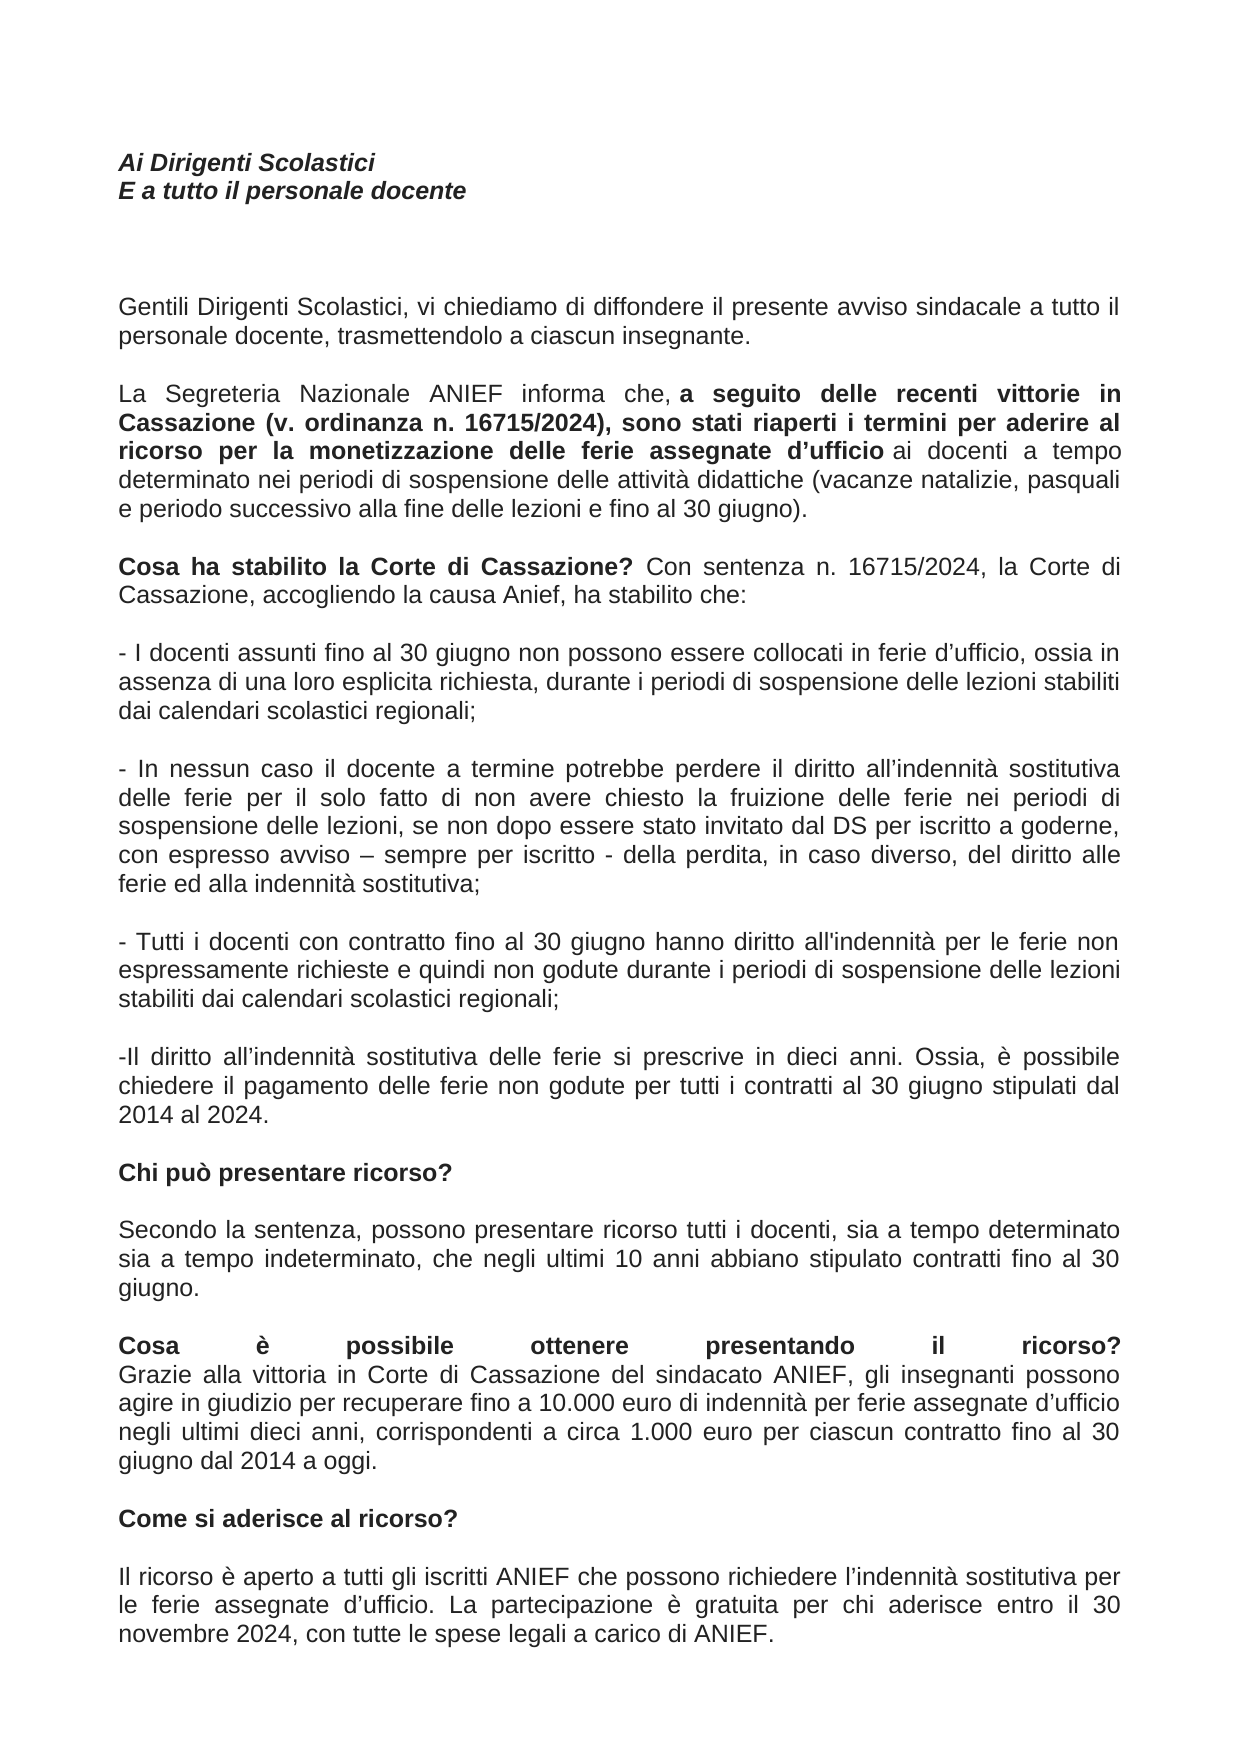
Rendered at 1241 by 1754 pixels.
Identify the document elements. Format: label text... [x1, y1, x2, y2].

text - Tutti i docenti con contratto fino al 30 giugno hanno diritto all'indennità per le ferie non espressamente richieste e quindi non godute durante i periodi di sospensione delle lezioni stabiliti dai calendari scolastici regionali; [118, 927, 1122, 1013]
text Cosa ha stabilito la Corte di Cassazione? Con sentenza n. 16715/2024, la Corte di Cassazione, accogliendo la causa Anief, ha stabilito che: [118, 552, 1122, 609]
text -Il diritto all’indennità sostitutiva delle ferie si prescrive in dieci anni. Ossia, è possibile chiedere il pagamento delle ferie non godute per tutti i contratti al 30 giugno stipulati dal 2014 al 2024. [118, 1042, 1122, 1128]
text Cosa è possibile ottenere presentando il ricorso? Grazie alla vittoria in Corte di Cassazione del sindacato ANIEF, gli insegnanti possono agire in giudizio per recuperare fino a 10.000 euro di indennità per ferie assegnate d’ufficio negli ultimi dieci anni, corrispondenti a circa 1.000 euro per ciascun contratto fino al 30 giugno dal 2014 a oggi. [118, 1331, 1122, 1475]
text Ai Dirigenti Scolastici E a tutto il personale docente [118, 148, 1122, 205]
text La Segreteria Nazionale ANIEF informa che, a seguito delle recenti vittorie in Cassazione (v. ordinanza n. 16715/2024), sono stati riaperti i termini per aderire al ricorso per la monetizzazione delle ferie assegnate d’ufficio ai docenti a tempo determinato nei periodi di sospensione delle attività didattiche (vacanze natalizie, pasquali e periodo successivo alla fine delle lezioni e fino al 30 giugno). [118, 379, 1122, 523]
text - I docenti assunti fino al 30 giugno non possono essere collocati in ferie d’ufficio, ossia in assenza di una loro esplicita richiesta, durante i periodi di sospensione delle lezioni stabiliti dai calendari scolastici regionali; [118, 638, 1122, 725]
text Secondo la sentenza, possono presentare ricorso tutti i docenti, sia a tempo determinato sia a tempo indeterminato, che negli ultimi 10 anni abbiano stipulato contratti fino al 30 giugno. [118, 1216, 1122, 1302]
text Gentili Dirigenti Scolastici, vi chiediamo di diffondere il presente avviso sindacale a tutto il personale docente, trasmettendolo a ciascun insegnante. [118, 292, 1122, 350]
text - In nessun caso il docente a termine potrebbe perdere il diritto all’indennità sostitutiva delle ferie per il solo fatto di non avere chiesto la fruizione delle ferie nei periodi di sospensione delle lezioni, se non dopo essere stato invitato dal DS per iscritto a goderne, con espresso avviso – sempre per iscritto - della perdita, in caso diverso, del diritto alle ferie ed alla indennità sostitutiva; [118, 754, 1122, 898]
text Chi può presentare ricorso? [118, 1158, 1122, 1186]
text Il ricorso è aperto a tutti gli iscritti ANIEF che possono richiedere l’indennità sostitutiva per le ferie assegnate d’ufficio. La partecipazione è gratuita per chi aderisce entro il 30 novembre 2024, con tutte le spese legali a carico di ANIEF. [118, 1562, 1122, 1648]
text Come si aderisce al ricorso? [118, 1504, 1122, 1533]
